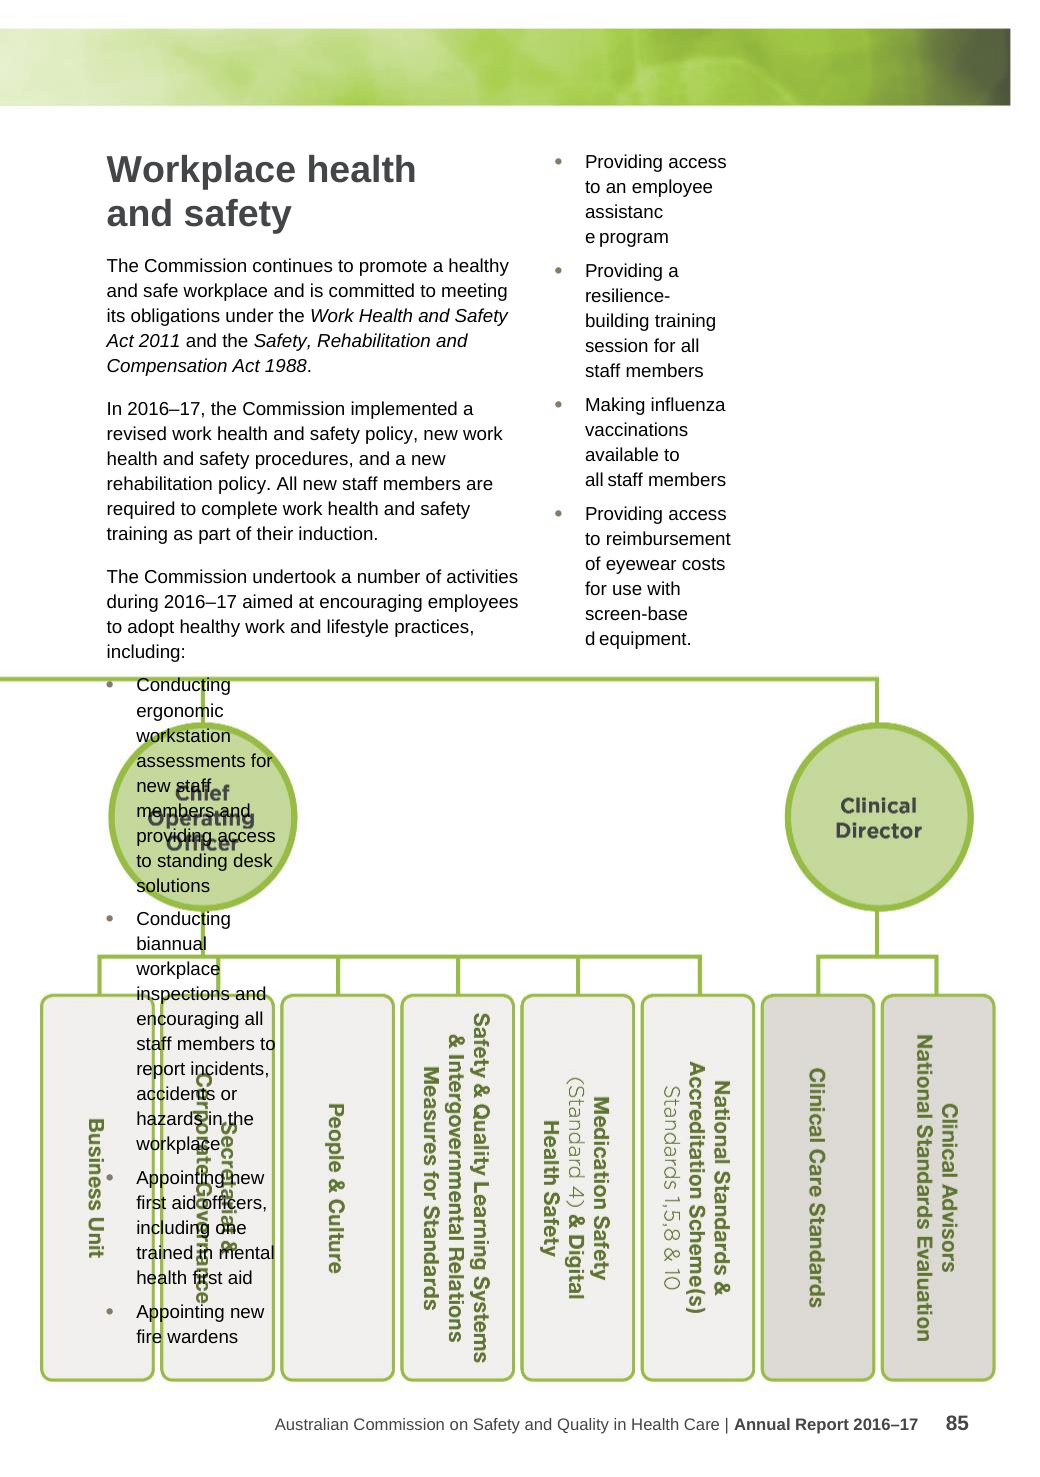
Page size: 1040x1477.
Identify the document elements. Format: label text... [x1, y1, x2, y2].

picture [0, 0, 1040, 1477]
text Conducting biannual workplace inspections and encouraging all staff members to report incidents, accidents or hazards in the workplace [106, 905, 283, 1155]
text Appointing new first aid officers, including one trained in mental health first aid [106, 1164, 283, 1289]
text Providing access to an employee assistance program [555, 148, 732, 248]
text The Commission continues to promote a healthy and safe workplace and is committed to meeting its obligations under the Work Health and Safety Act 2011 and the Safety, Rehabilitation and Compensation Act 1988. [106, 252, 520, 377]
text Conducting ergonomic workstation assessments for new staff members and providing access to standing desk solutions [106, 671, 283, 896]
subtitle Workplace health and safety [106, 148, 520, 234]
text In 2016–17, the Commission implemented a revised work health and safety policy, new work health and safety procedures, and a new rehabilitation policy. All new staff members are required to complete work health and safety training as part of their induction. [106, 394, 520, 544]
text Appointing new fire wardens [106, 1297, 283, 1347]
text The Commission undertook a number of activities during 2016–17 aimed at encouraging employees to adopt healthy work and lifestyle practices, including: [106, 562, 520, 662]
text Providing access to reimbursement of eyewear costs for use with screen-based equipment. [555, 499, 732, 649]
text Making influenza vaccinations available to all staff members [555, 390, 732, 490]
text Providing a resilience-building training session for all staff members [555, 257, 732, 382]
